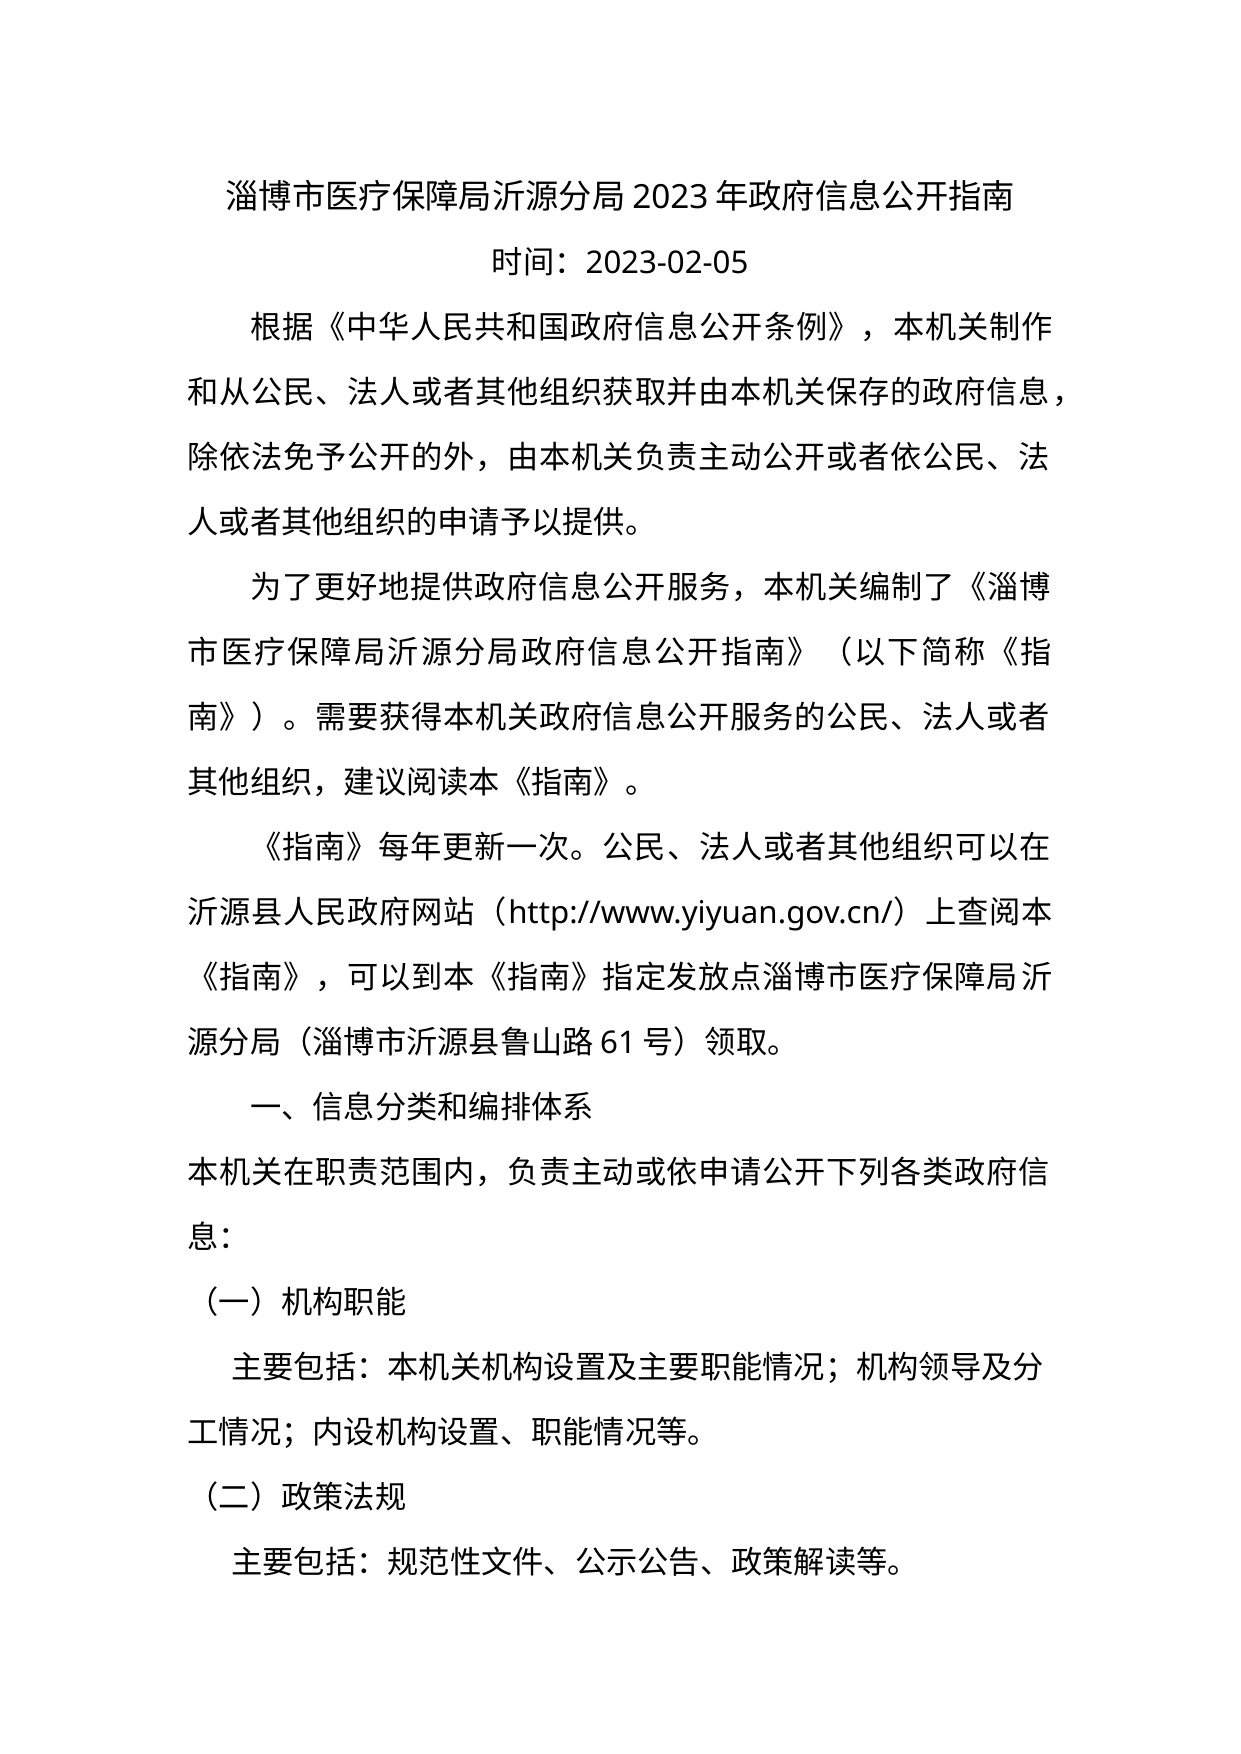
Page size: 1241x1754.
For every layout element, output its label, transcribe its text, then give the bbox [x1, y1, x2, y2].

text 主要包括：规范性文件、公示公告、政策解读等。 [187, 1527, 1053, 1592]
text 为了更好地提供政府信息公开服务，本机关编制了《淄博市医疗保障局沂源分局政府信息公开指南》（以下简称《指南》）。需要获得本机关政府信息公开服务的公民、法人或者其他组织，建议阅读本《指南》。 [187, 552, 1053, 812]
list 机构职能 [187, 1267, 1053, 1332]
text 主要包括：本机关机构设置及主要职能情况；机构领导及分工情况；内设机构设置、职能情况等。 [187, 1332, 1053, 1462]
text 根据《中华人民共和国政府信息公开条例》，本机关制作和从公民、法人或者其他组织获取并由本机关保存的政府信息，除依法免予公开的外，由本机关负责主动公开或者依公民、法人或者其他组织的申请予以提供。 [187, 292, 1053, 552]
list 信息分类和编排体系 [187, 1072, 1053, 1137]
list 本机关在职责范围内，负责主动或依申请公开下列各类政府信息： [187, 1137, 1053, 1267]
text 时间：2023-02-05 [187, 227, 1053, 292]
text （二）政策法规 [187, 1462, 1053, 1527]
text 《指南》每年更新一次。公民、法人或者其他组织可以在沂源县人民政府网站（http://www.yiyuan.gov.cn/）上查阅本《指南》，可以到本《指南》指定发放点淄博市医疗保障局沂源分局（淄博市沂源县鲁山路61号）领取。 [187, 812, 1053, 1072]
text 淄博市医疗保障局沂源分局2023年政府信息公开指南 [187, 162, 1053, 227]
